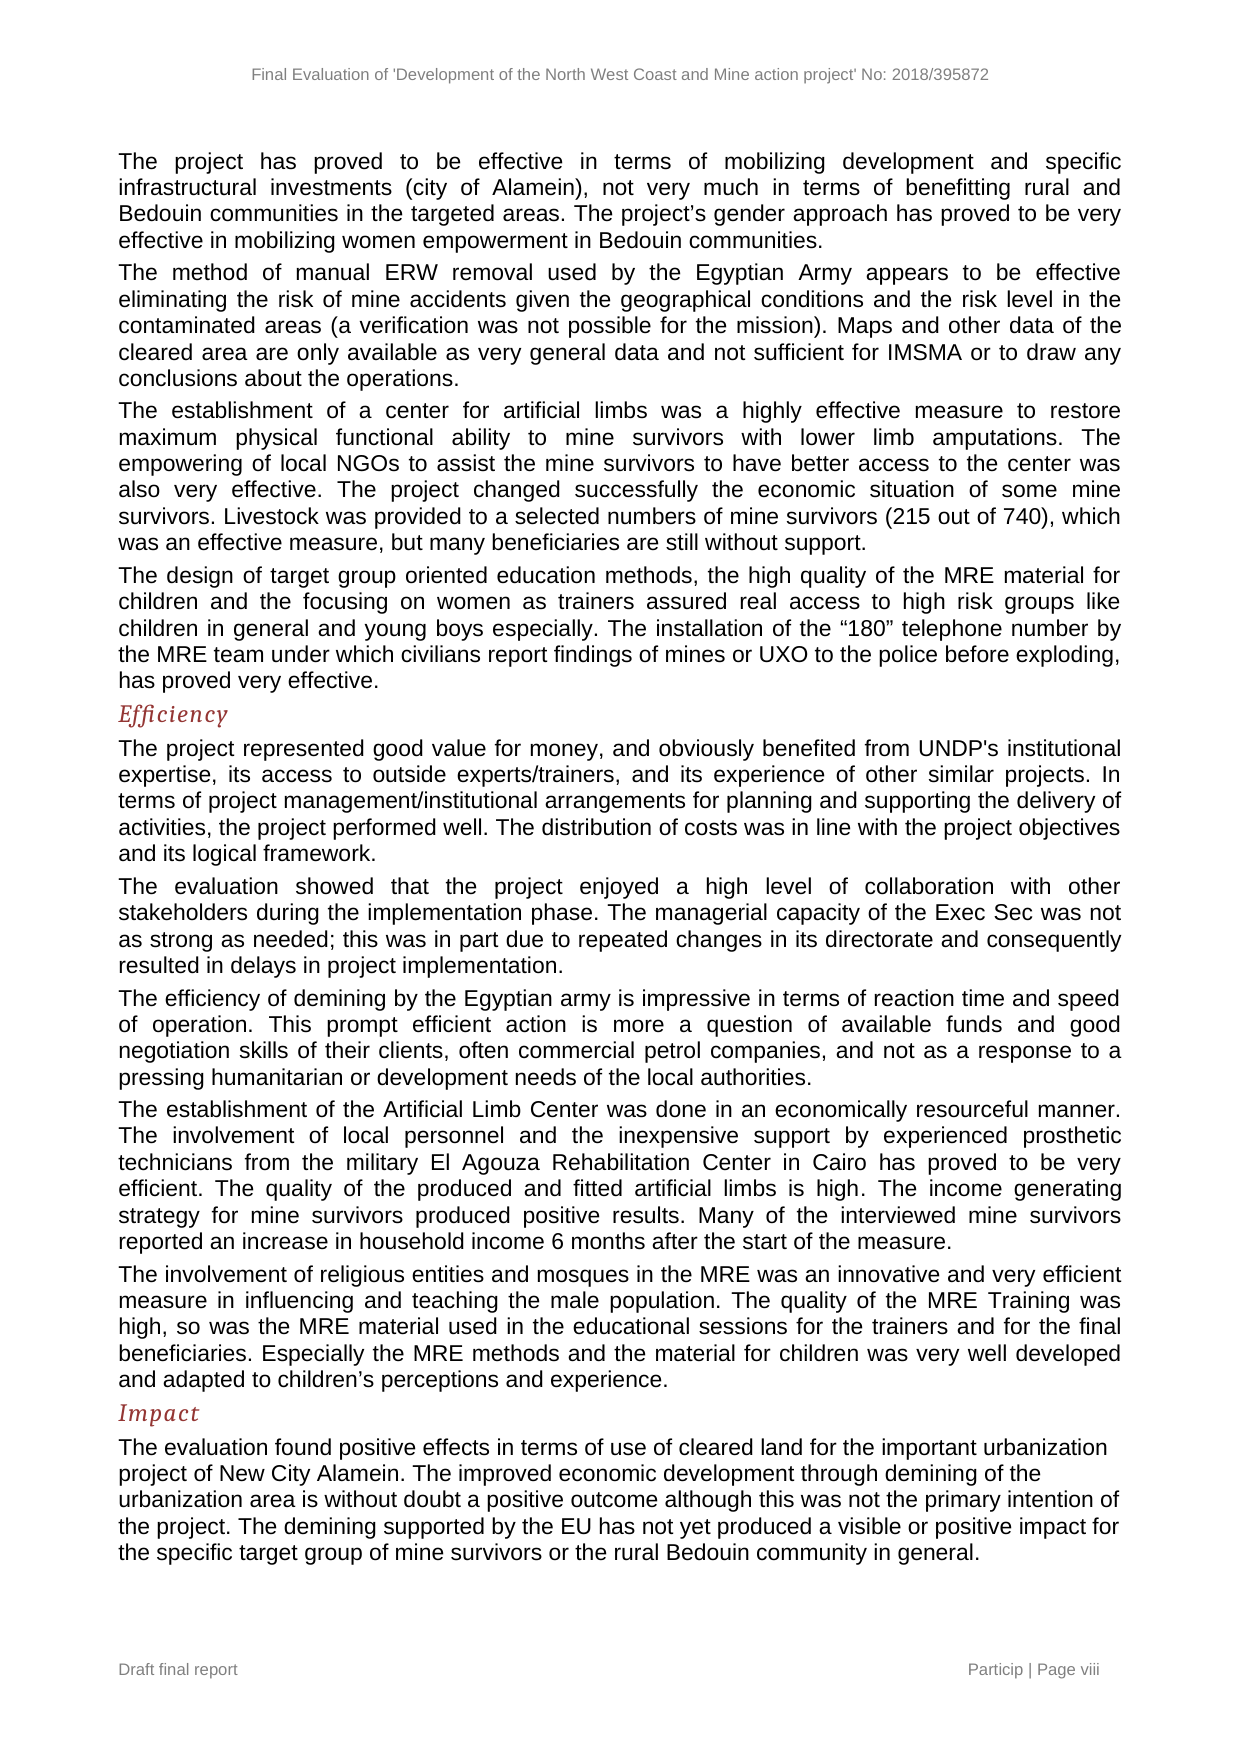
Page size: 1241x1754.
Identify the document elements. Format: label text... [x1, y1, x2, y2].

text The efficiency of demining by the Egyptian army is impressive in terms of reaction time and speed of operation. This prompt efficient action is more a question of available funds and good negotiation skills of their clients, often commercial petrol companies, and not as a response to a pressing humanitarian or development needs of the local authorities. [118, 984, 1122, 1090]
text The evaluation showed that the project enjoyed a high level of collaboration with other stakeholders during the implementation phase. The managerial capacity of the Exec Sec was not as strong as needed; this was in part due to repeated changes in its directorate and consequently resulted in delays in project implementation. [118, 873, 1122, 978]
subtitle Efficiency [118, 700, 1122, 728]
text The establishment of a center for artificial limbs was a highly effective measure to restore maximum physical functional ability to mine survivors with lower limb amputations. The empowering of local NGOs to assist the mine survivors to have better access to the center was also very effective. The project changed successfully the economic situation of some mine survivors. Livestock was provided to a selected numbers of mine survivors (215 out of 740), which was an effective measure, but many beneficiaries are still without support. [118, 397, 1122, 556]
text The method of manual ERW removal used by the Egyptian Army appears to be effective eliminating the risk of mine accidents given the geographical conditions and the risk level in the contaminated areas (a verification was not possible for the mission). Maps and other data of the cleared area are only available as very general data and not sufficient for IMSMA or to draw any conclusions about the operations. [118, 259, 1122, 391]
subtitle Impact [118, 1398, 1122, 1427]
text The evaluation found positive effects in terms of use of cleared land for the important urbanization project of New City Alamein. The improved economic development through demining of the urbanization area is without doubt a positive outcome although this was not the primary intention of the project. The demining supported by the EU has not yet produced a visible or positive impact for the specific target group of mine survivors or the rural Bedouin community in general. [118, 1433, 1122, 1565]
text The project represented good value for money, and obviously benefited from UNDP's institutional expertise, its access to outside experts/trainers, and its experience of other similar projects. In terms of project management/institutional arrangements for planning and supporting the delivery of activities, the project performed well. The distribution of costs was in line with the project objectives and its logical framework. [118, 735, 1122, 867]
text The project has proved to be effective in terms of mobilizing development and specific infrastructural investments (city of Alamein), not very much in terms of benefitting rural and Bedouin communities in the targeted areas. The project’s gender approach has proved to be very effective in mobilizing women empowerment in Bedouin communities. [118, 148, 1122, 253]
text The establishment of the Artificial Limb Center was done in an economically resourceful manner. The involvement of local personnel and the inexpensive support by experienced prosthetic technicians from the military El Agouza Rehabilitation Center in Cairo has proved to be very efficient. The quality of the produced and fitted artificial limbs is high. The income generating strategy for mine survivors produced positive results. Many of the interviewed mine survivors reported an increase in household income 6 months after the start of the measure. [118, 1096, 1122, 1254]
text The design of target group oriented education methods, the high quality of the MRE material for children and the focusing on women as trainers assured real access to high risk groups like children in general and young boys especially. The installation of the “180” telephone number by the MRE team under which civilians report findings of mines or UXO to the police before exploding, has proved very effective. [118, 562, 1122, 693]
text The involvement of religious entities and mosques in the MRE was an innovative and very efficient measure in influencing and teaching the male population. The quality of the MRE Training was high, so was the MRE material used in the educational sessions for the trainers and for the final beneficiaries. Especially the MRE methods and the material for children was very well developed and adapted to children’s perceptions and experience. [118, 1261, 1122, 1392]
